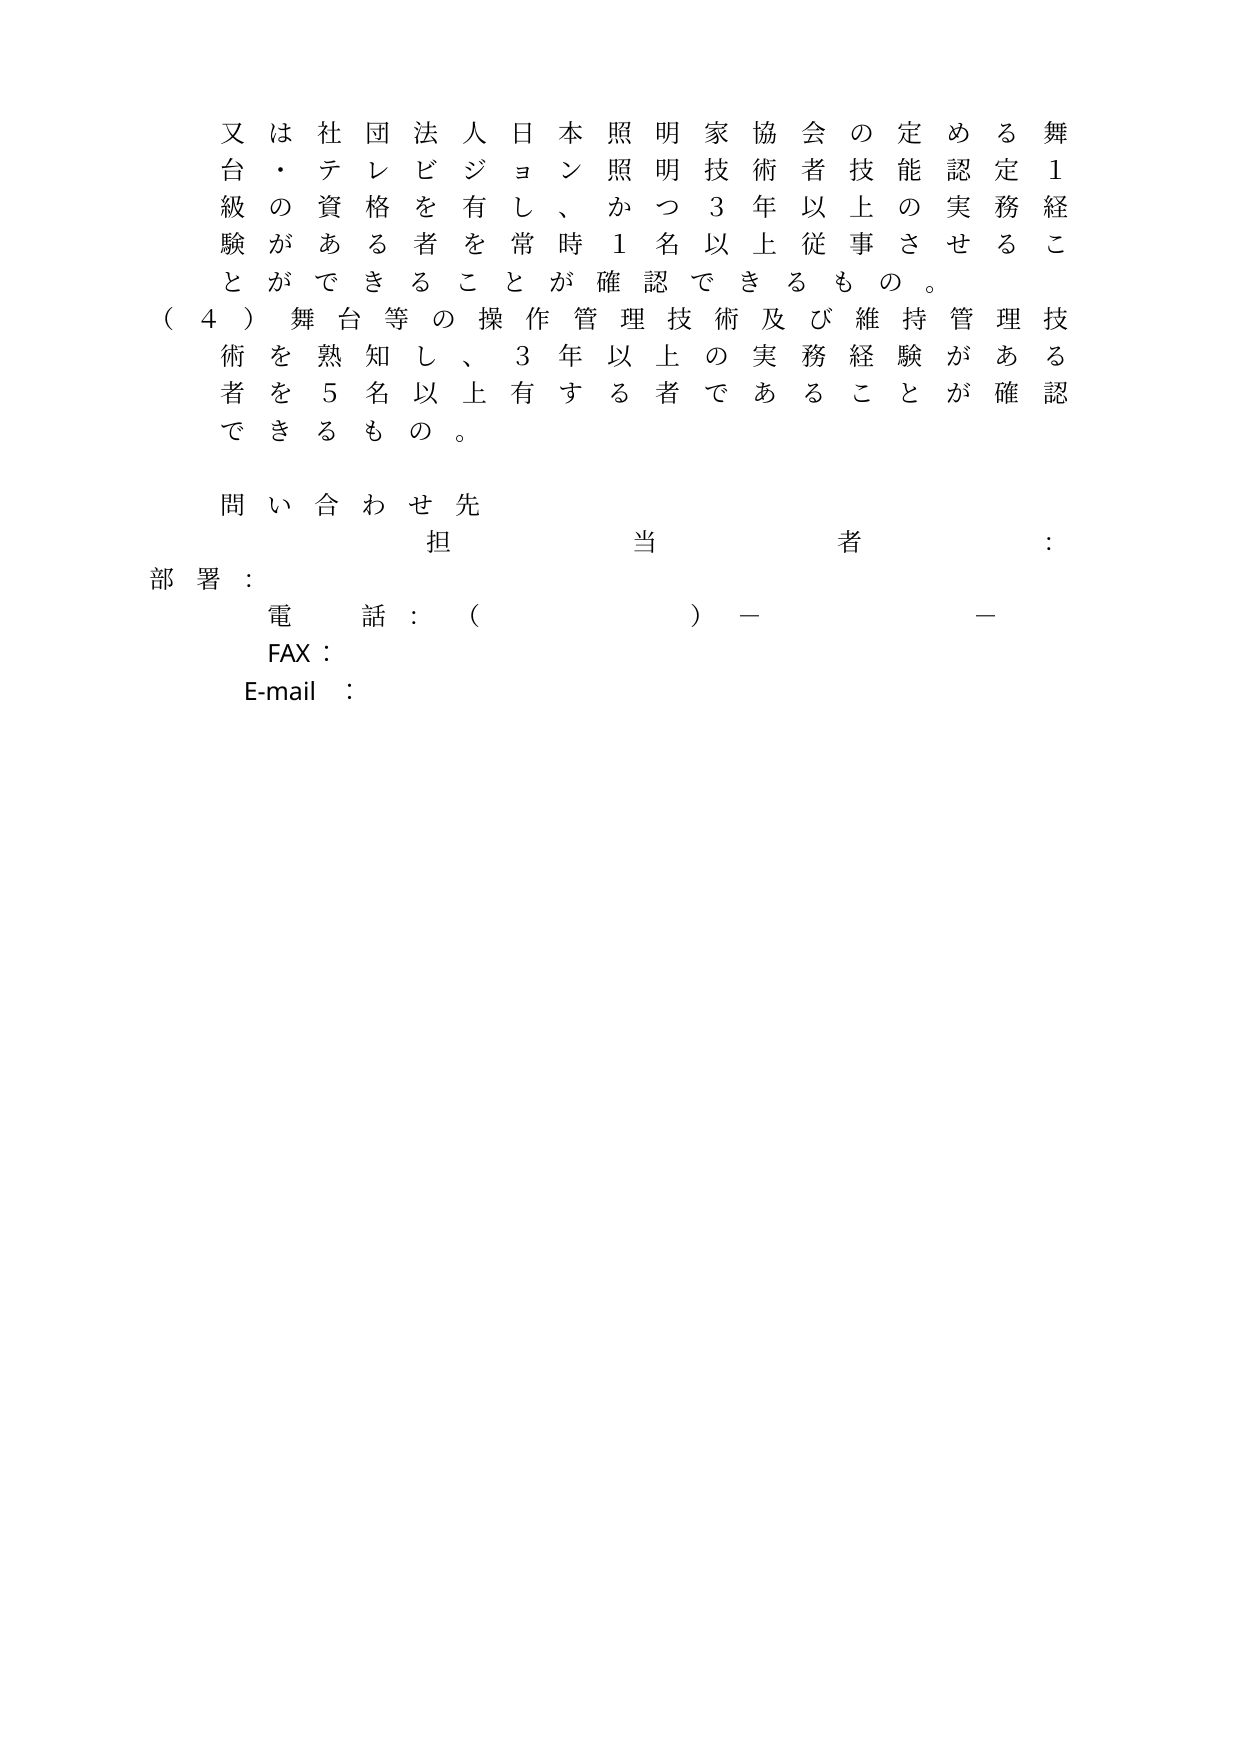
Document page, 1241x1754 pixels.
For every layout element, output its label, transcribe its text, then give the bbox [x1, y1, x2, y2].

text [149, 113, 1091, 299]
text E-mail： [149, 671, 1091, 708]
text 電 話：（ ）－ － [149, 596, 1091, 634]
text 担当者： 部署： [149, 522, 1091, 596]
text （４）舞台等の操作管理技術及び維持管理技術を熟知し、３年以上の実務経験がある者を５名以上有する者であることが確認できるもの。 [149, 299, 1091, 448]
text FAX： [149, 634, 1091, 671]
text 問い合わせ先 [149, 485, 1091, 522]
